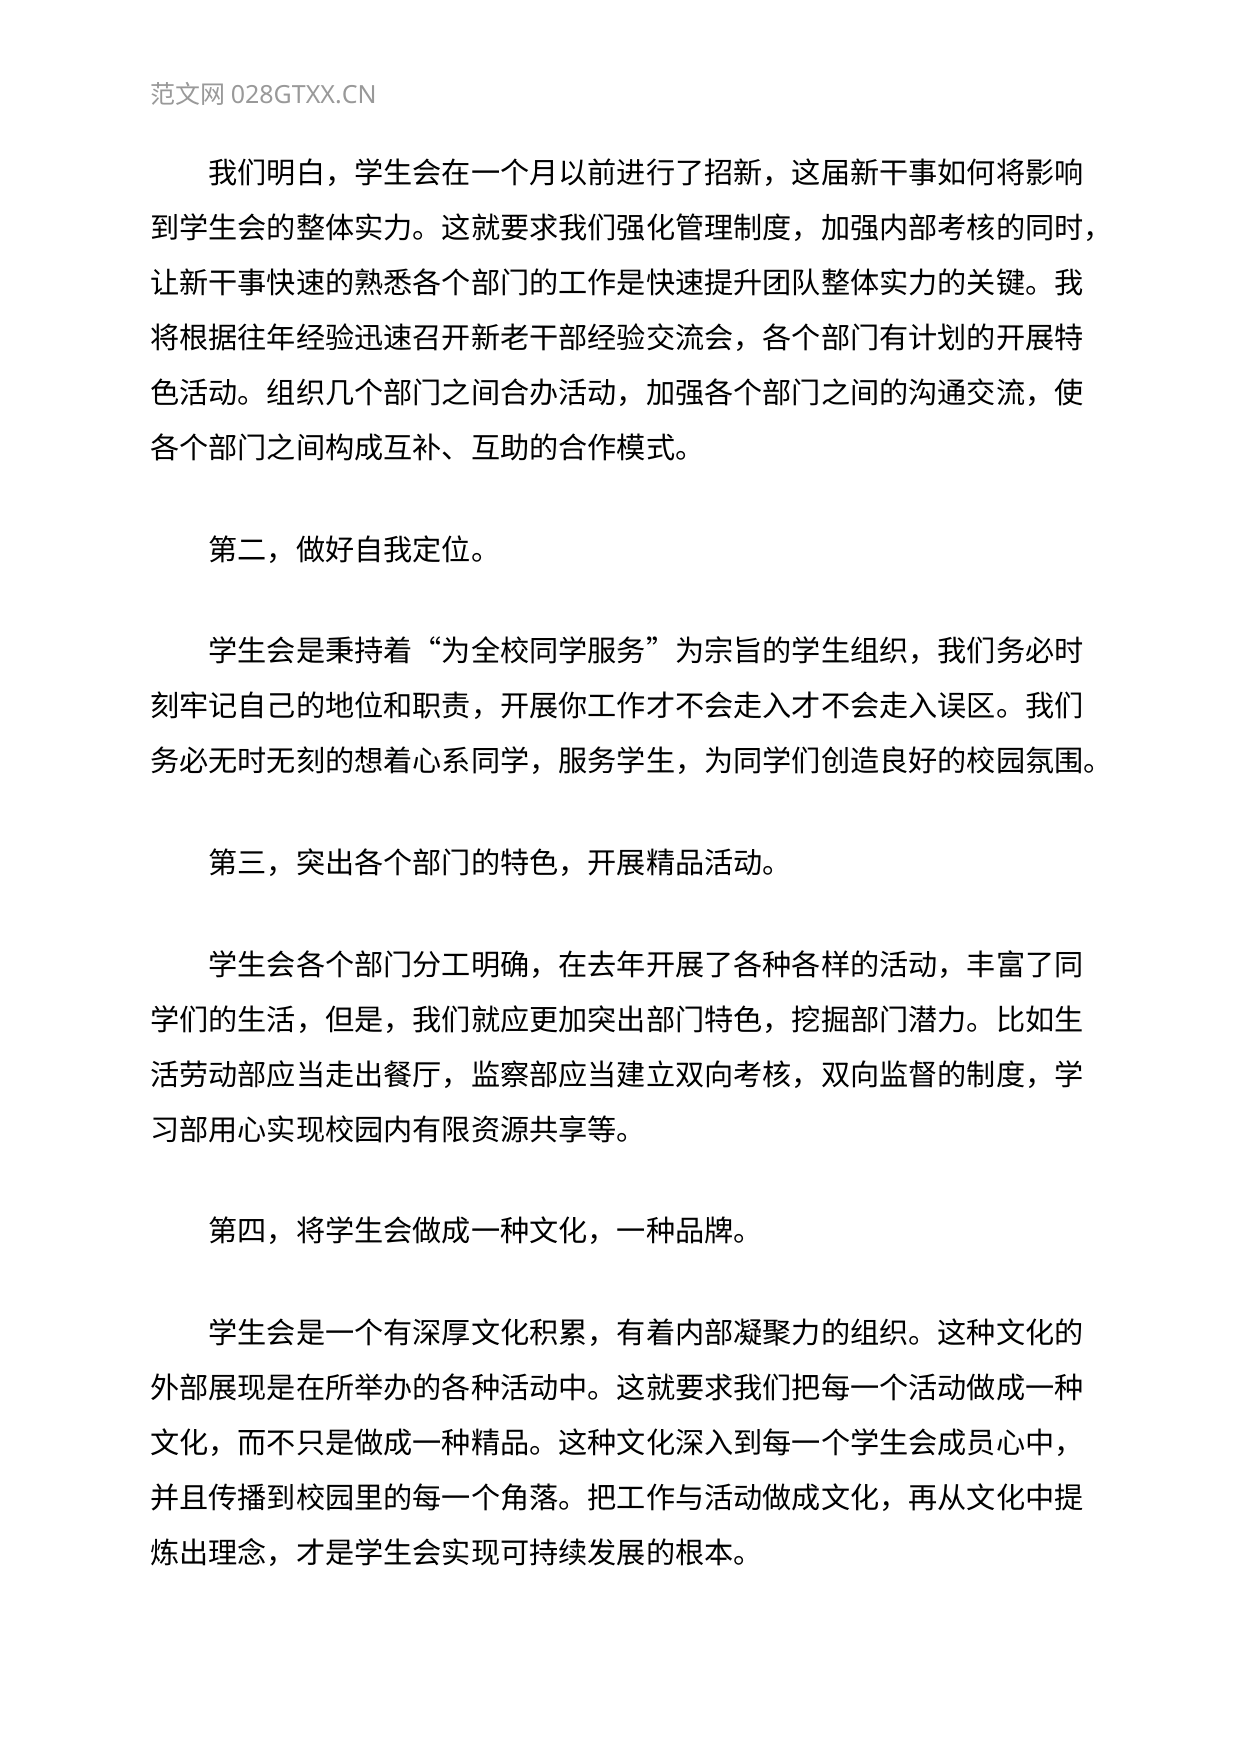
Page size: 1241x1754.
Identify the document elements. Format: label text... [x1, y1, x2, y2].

text 学生会是一个有深厚文化积累，有着内部凝聚力的组织。这种文化的外部展现是在所举办的各种活动中。这就要求我们把每一个活动做成一种文化，而不只是做成一种精品。这种文化深入到每一个学生会成员心中，并且传播到校园里的每一个角落。把工作与活动做成文化，再从文化中提炼出理念，才是学生会实现可持续发展的根本。 [150, 1309, 1090, 1571]
text 我们明白，学生会在一个月以前进行了招新，这届新干事如何将影响到学生会的整体实力。这就要求我们强化管理制度，加强内部考核的同时，让新干事快速的熟悉各个部门的工作是快速提升团队整体实力的关键。我将根据往年经验迅速召开新老干部经验交流会，各个部门有计划的开展特色活动。组织几个部门之间合办活动，加强各个部门之间的沟通交流，使各个部门之间构成互补、互助的合作模式。 [150, 150, 1090, 467]
text 学生会各个部门分工明确，在去年开展了各种各样的活动，丰富了同学们的生活，但是，我们就应更加突出部门特色，挖掘部门潜力。比如生活劳动部应当走出餐厅，监察部应当建立双向考核，双向监督的制度，学习部用心实现校园内有限资源共享等。 [150, 941, 1090, 1148]
text 第三，突出各个部门的特色，开展精品活动。 [150, 839, 1090, 882]
text 第四，将学生会做成一种文化，一种品牌。 [150, 1208, 1090, 1250]
text 学生会是秉持着“为全校同学服务”为宗旨的学生组织，我们务必时刻牢记自己的地位和职责，开展你工作才不会走入才不会走入误区。我们务必无时无刻的想着心系同学，服务学生，为同学们创造良好的校园氛围。 [150, 628, 1090, 780]
text 第二，做好自我定位。 [150, 526, 1090, 568]
